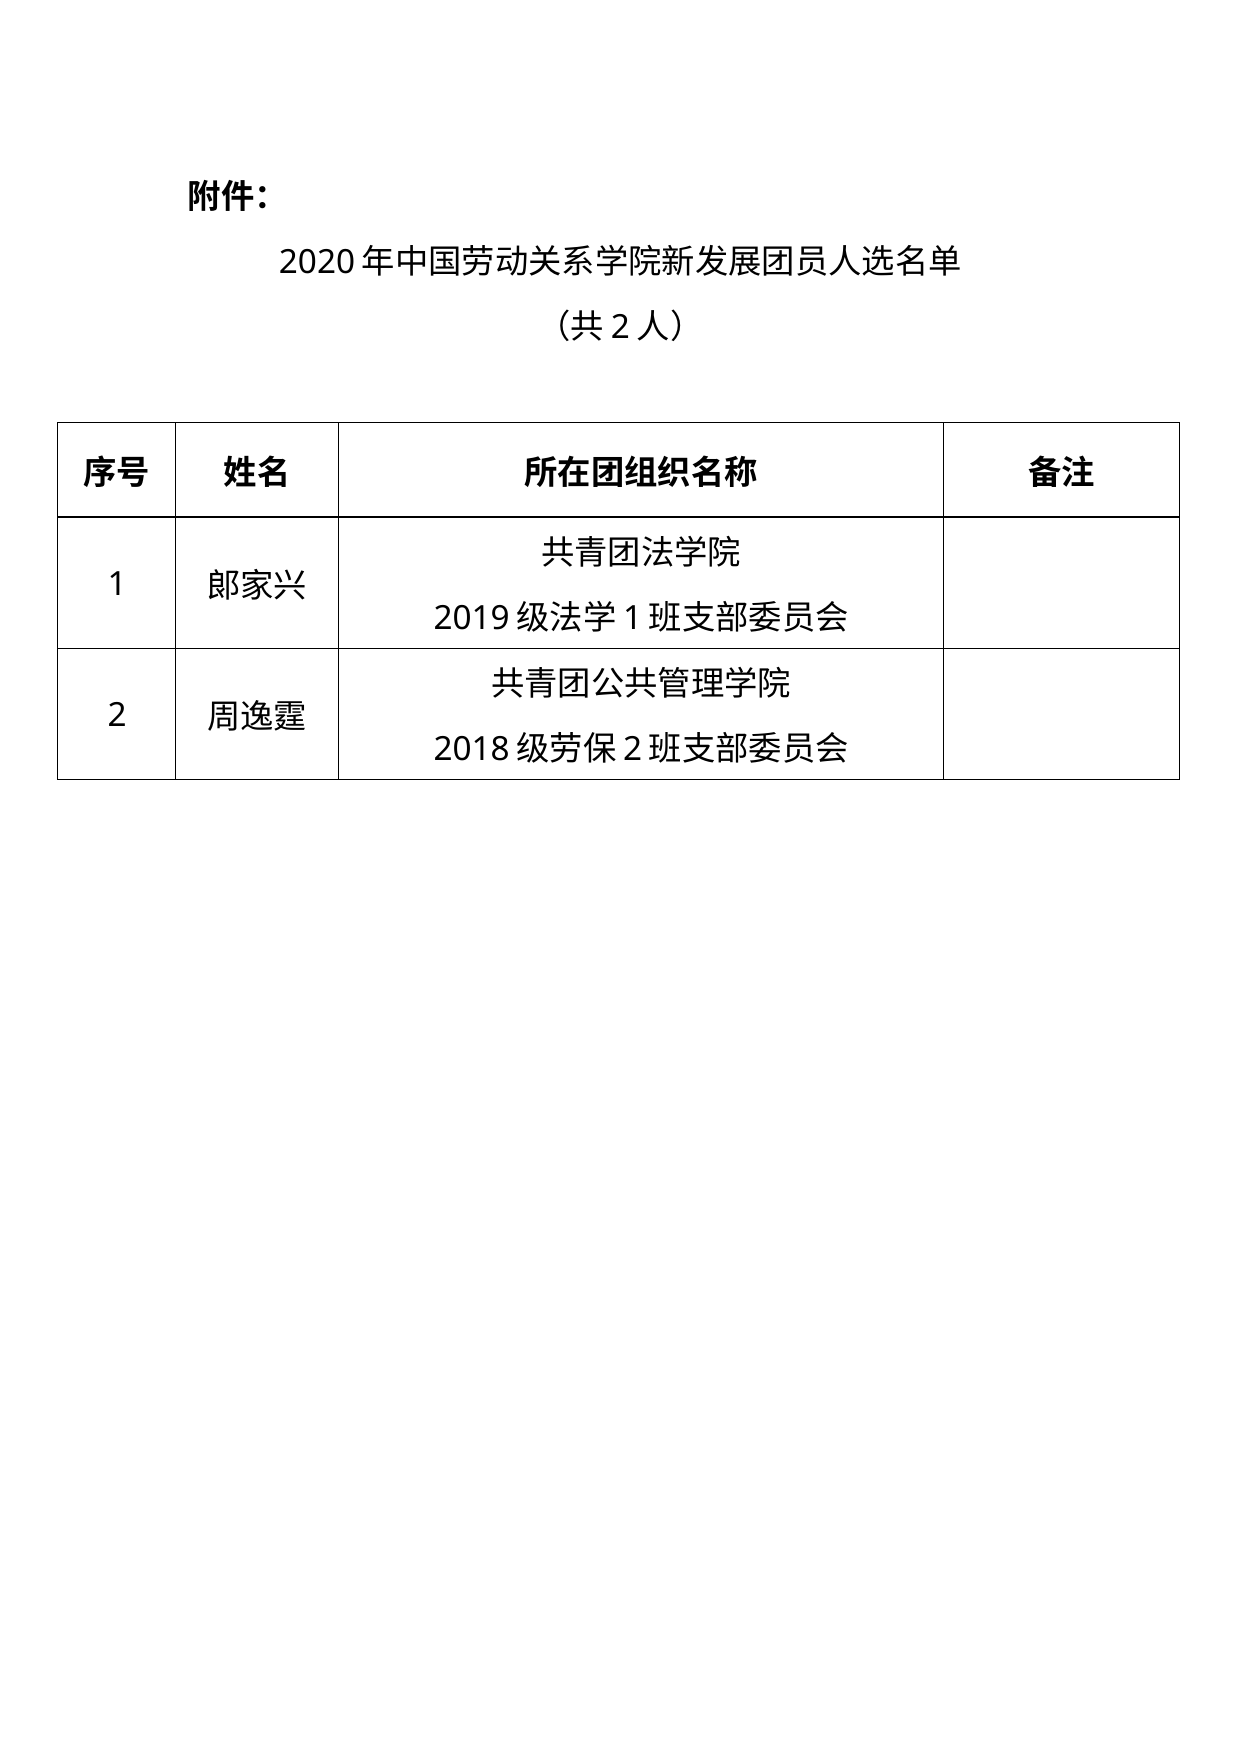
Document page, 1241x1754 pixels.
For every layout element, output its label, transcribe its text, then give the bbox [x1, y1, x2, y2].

table_header 所在团组织名称 [339, 423, 943, 516]
text 2020年中国劳动关系学院新发展团员人选名单 [187, 227, 1053, 292]
table_cell 共青团公共管理学院 2018级劳保2班支部委员会 [339, 649, 943, 778]
text 附件： [187, 162, 1053, 227]
table_cell 郎家兴 [176, 518, 338, 647]
table_cell [944, 518, 1179, 647]
table_cell [944, 649, 1179, 778]
table_cell 2 [58, 649, 175, 778]
table_header 姓名 [176, 423, 338, 516]
table_cell 共青团法学院 2019级法学1班支部委员会 [339, 518, 943, 647]
table_header 序号 [58, 423, 175, 516]
text （共2人） [187, 292, 1053, 357]
table_cell 1 [58, 518, 175, 647]
table_header 备注 [944, 423, 1179, 516]
table_cell 周逸霆 [176, 649, 338, 778]
